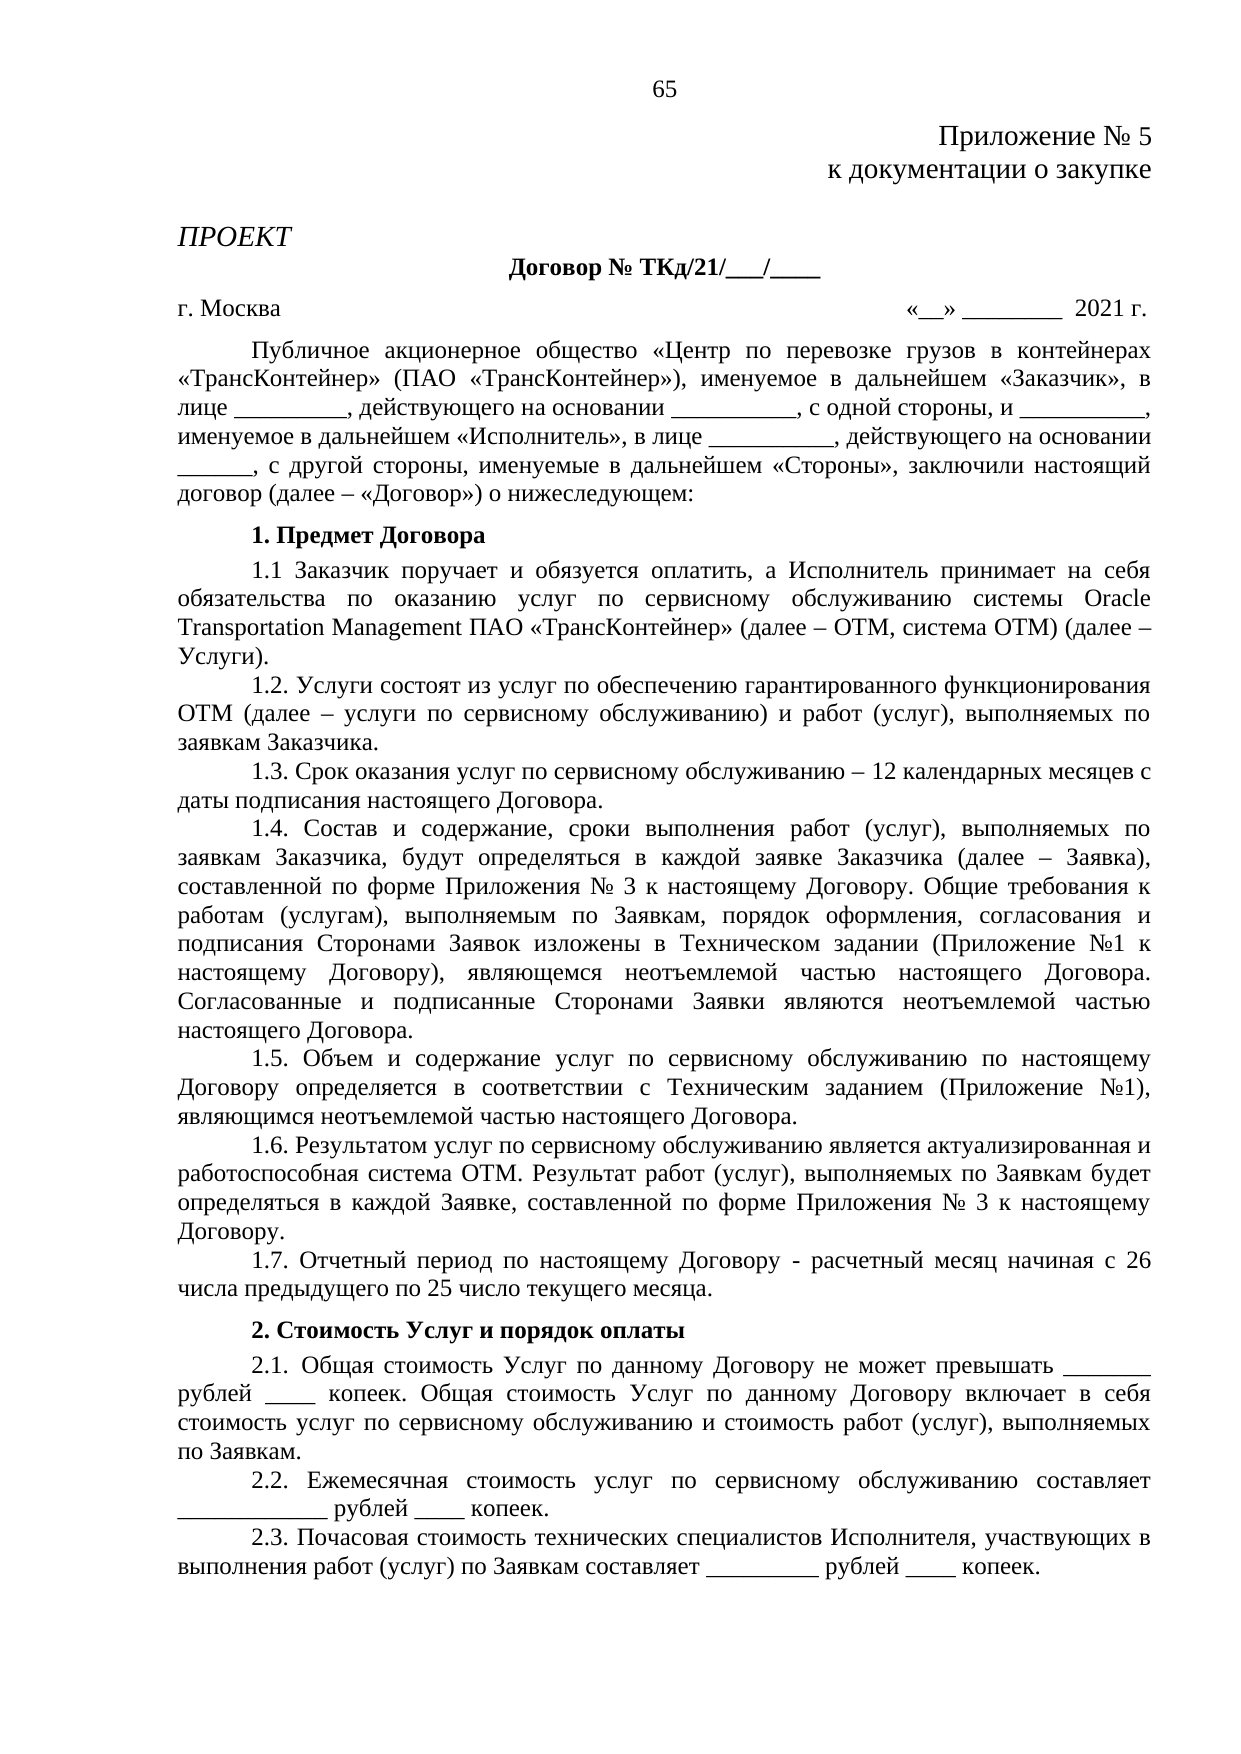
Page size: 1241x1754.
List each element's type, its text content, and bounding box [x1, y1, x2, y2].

text 1.4. Состав и содержание, сроки выполнения работ (услуг), выполняемых по заявкам Заказчика, будут определяться в каждой заявке Заказчика (далее – Заявка), составленной по форме Приложения № 3 к настоящему Договору. Общие требования к работам (услугам), выполняемым по Заявкам, порядок оформления, согласования и подписания Сторонами Заявок изложены в Техническом задании (Приложение №1 к настоящему Договору), являющемся неотъемлемой частью настоящего Договора. Согласованные и подписанные Сторонами Заявки являются неотъемлемой частью настоящего Договора. [177, 813, 1152, 1043]
text 1.1 Заказчик поручает и обязуется оплатить, а Исполнитель принимает на себя обязательства по оказанию услуг по сервисному обслуживанию системы Oracle Transportation Management ПАО «ТрансКонтейнер» (далее – OTM, система ОТМ) (далее – Услуги). [177, 555, 1152, 670]
text 2.2. Ежемесячная стоимость услуг по сервисному обслуживанию составляет ____________ рублей ____ копеек. [177, 1465, 1152, 1522]
text Публичное акционерное общество «Центр по перевозке грузов в контейнерах «ТрансКонтейнер» (ПАО «ТрансКонтейнер»), именуемое в дальнейшем «Заказчик», в лице _________, действующего на основании __________, с одной стороны, и __________, именуемое в дальнейшем «Исполнитель», в лице __________, действующего на основании ______, с другой стороны, именуемые в дальнейшем «Стороны», заключили настоящий договор (далее – «Договор») о нижеследующем: [177, 335, 1152, 507]
text 2. Стоимость Услуг и порядок оплаты [177, 1315, 1152, 1343]
text Договор № ТКд/21/___/____ [177, 252, 1152, 281]
text г. Москва «__» ________ 2021 г. [177, 293, 1152, 322]
text 1.6. Результатом услуг по сервисному обслуживанию является актуализированная и работоспособная система OTM. Результат работ (услуг), выполняемых по Заявкам будет определяться в каждой Заявке, составленной по форме Приложения № 3 к настоящему Договору. [177, 1130, 1152, 1245]
text 2.1. Общая стоимость Услуг по данному Договору не может превышать _______ рублей ____ копеек. Общая стоимость Услуг по данному Договору включает в себя стоимость услуг по сервисному обслуживанию и стоимость работ (услуг), выполняемых по Заявкам. [177, 1350, 1152, 1465]
text 1. Предмет Договора [177, 520, 1152, 548]
text к документации о закупке [177, 152, 1152, 185]
text 1.7. Отчетный период по настоящему Договору - расчетный месяц начиная с 26 числа предыдущего по 25 число текущего месяца. [177, 1245, 1152, 1302]
text 1.2. Услуги состоят из услуг по обеспечению гарантированного функционирования OTM (далее – услуги по сервисному обслуживанию) и работ (услуг), выполняемых по заявкам Заказчика. [177, 670, 1152, 756]
text 2.3. Почасовая стоимость технических специалистов Исполнителя, участвующих в выполнения работ (услуг) по Заявкам составляет _________ рублей ____ копеек. [177, 1522, 1152, 1580]
text Приложение № 5 [177, 118, 1152, 152]
text 1.3. Срок оказания услуг по сервисному обслуживанию – 12 календарных месяцев с даты подписания настоящего Договора. [177, 756, 1152, 813]
text 1.5. Объем и содержание услуг по сервисному обслуживанию по настоящему Договору определяется в соответствии с Техническим заданием (Приложение №1), являющимся неотъемлемой частью настоящего Договора. [177, 1043, 1152, 1130]
text ПРОЕКТ [177, 219, 1152, 252]
